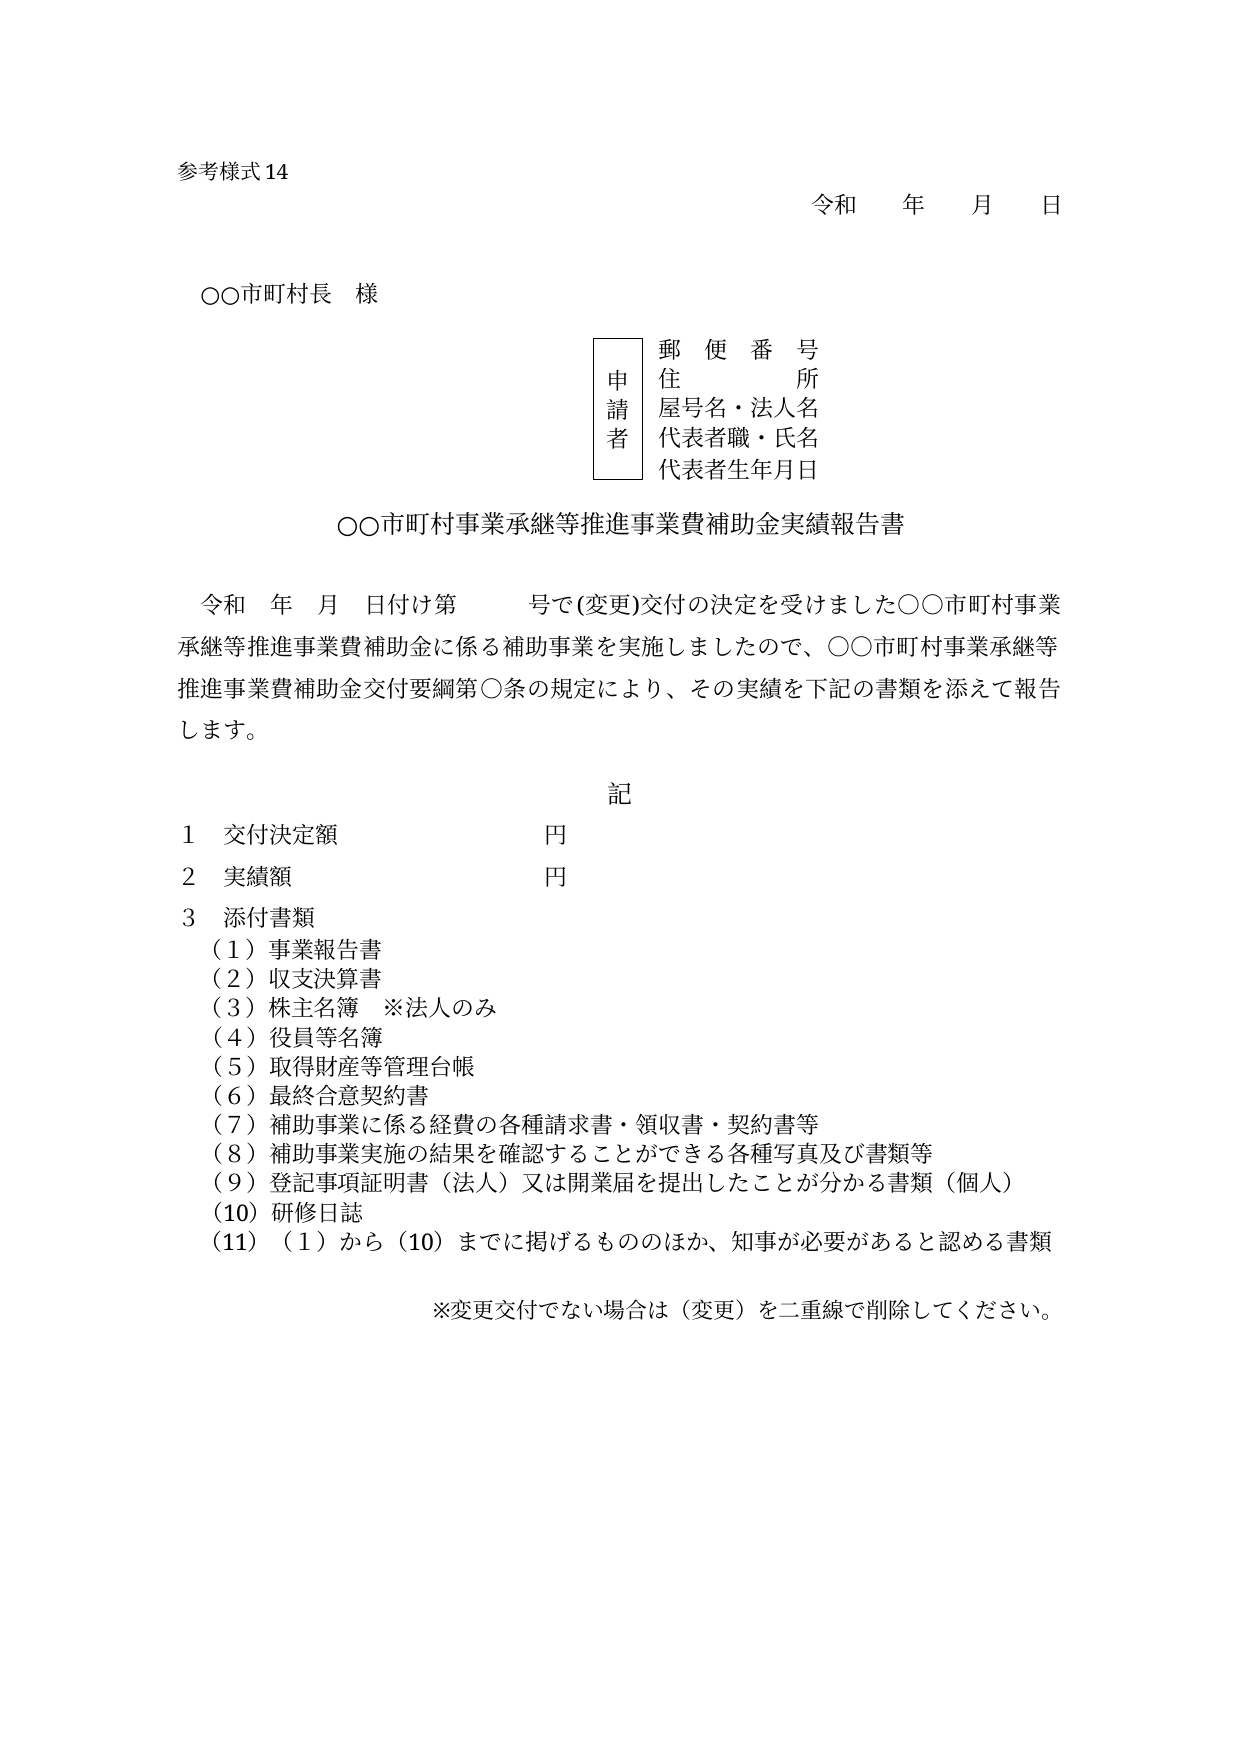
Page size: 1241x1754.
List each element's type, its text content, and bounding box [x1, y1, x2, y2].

text 参考様式14 [177, 150, 1063, 187]
text （５）取得財産等管理台帳 [177, 1052, 1063, 1081]
text ○○市町村事業承継等推進事業費補助金実績報告書 [178, 512, 1063, 539]
text ○○市町村長 様 [177, 281, 1063, 308]
text （10）研修日誌 [177, 1198, 1074, 1227]
text ２ 実績額 円 [177, 852, 1063, 893]
text （３）株主名簿 ※法人のみ [199, 993, 1096, 1023]
text （11）（１）から（10）までに掲げるもののほか、知事が必要があると認める書類 [199, 1227, 1063, 1256]
text （１）事業報告書 [199, 935, 1063, 964]
text 屋号名・法人名 [658, 393, 1063, 423]
text 住 所 [658, 364, 1063, 393]
text （４）役員等名簿 [177, 1023, 1063, 1052]
text １ 交付決定額 円 [177, 810, 1063, 852]
text （７）補助事業に係る経費の各種請求書・領収書・契約書等 [177, 1110, 1063, 1139]
subtitle 記 [177, 774, 1063, 810]
text 代表者生年月日 [658, 452, 1063, 485]
text （６）最終合意契約書 [177, 1081, 1063, 1110]
text （９）登記事項証明書（法人）又は開業届を提出したことが分かる書類（個人） [177, 1168, 1074, 1198]
text ※変更交付でない場合は（変更）を二重線で削除してください。 [177, 1285, 1063, 1327]
text 令和 年 月 日 [177, 187, 1063, 221]
text 郵 便 番 号 [658, 335, 1063, 364]
text （２）収支決算書 [199, 964, 1063, 993]
text 代表者職・氏名 [658, 423, 1063, 452]
text （８）補助事業実施の結果を確認することができる各種写真及び書類等 [177, 1139, 1063, 1168]
text ３ 添付書類 [177, 893, 1063, 935]
text 令和 年 月 日付け第 号で(変更)交付の決定を受けました○○市町村事業承継等推進事業費補助金に係る補助事業を実施しましたので、○○市町村事業承継等推進事業費補助金交付要綱第○条の規定により、その実績を下記の書類を添えて報告します。 [177, 581, 1063, 747]
